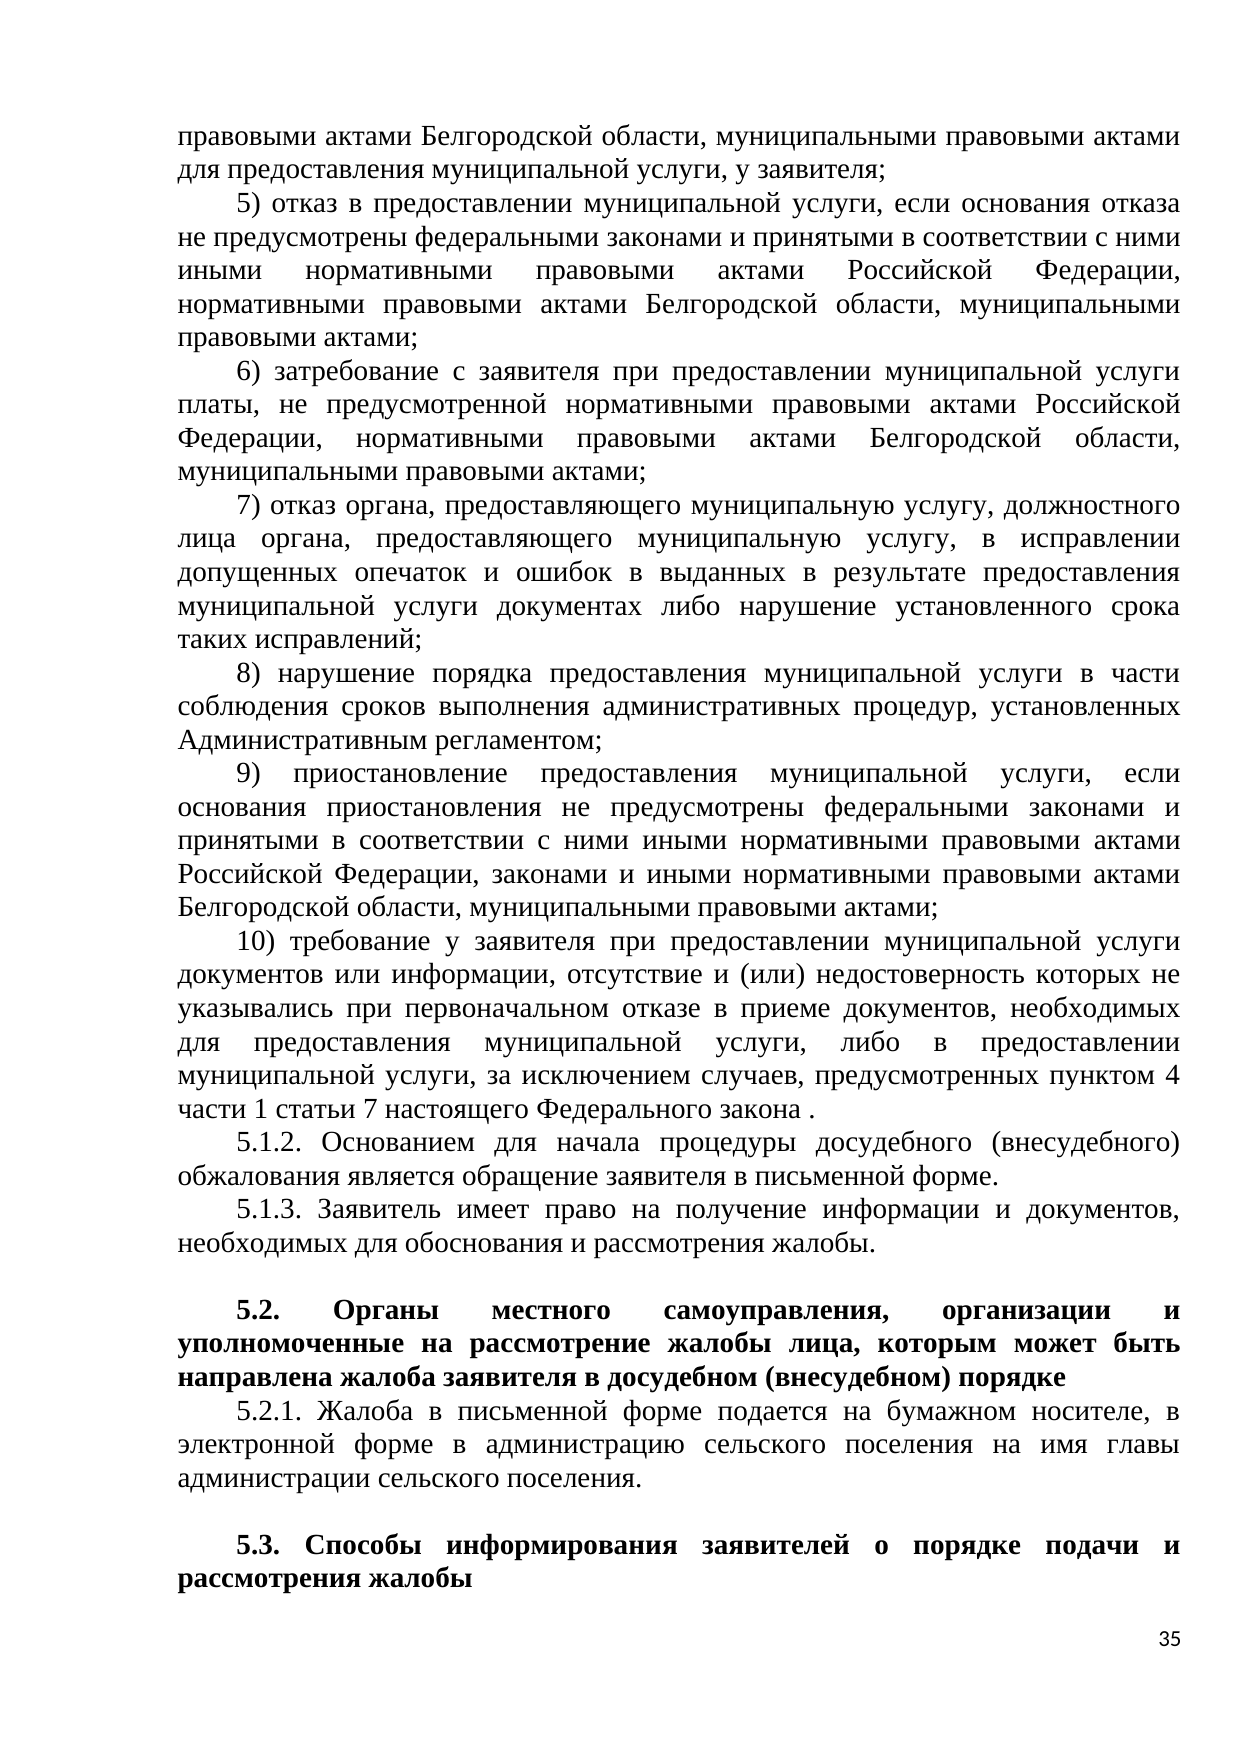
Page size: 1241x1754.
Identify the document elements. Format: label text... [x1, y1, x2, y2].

text 7) отказ органа, предоставляющего муниципальную услугу, должностного лица органа, предоставляющего муниципальную услугу, в исправлении допущенных опечаток и ошибок в выданных в результате предоставления муниципальной услуги документах либо нарушение установленного срока таких исправлений; [177, 487, 1181, 655]
text 9) приостановление предоставления муниципальной услуги, если основания приостановления не предусмотрены федеральными законами и принятыми в соответствии с ними иными нормативными правовыми актами Российской Федерации, законами и иными нормативными правовыми актами Белгородской области, муниципальными правовыми актами; [177, 755, 1181, 923]
text 5.3. Способы информирования заявителей о порядке подачи и рассмотрения жалобы [177, 1527, 1181, 1594]
text 5.2. Органы местного самоуправления, организации и уполномоченные на рассмотрение жалобы лица, которым может быть направлена жалоба заявителя в досудебном (внесудебном) порядке [177, 1292, 1181, 1393]
text 10) требование у заявителя при предоставлении муниципальной услуги документов или информации, отсутствие и (или) недостоверность которых не указывались при первоначальном отказе в приеме документов, необходимых для предоставления муниципальной услуги, либо в предоставлении муниципальной услуги, за исключением случаев, предусмотренных пунктом 4 части 1 статьи 7 настоящего Федерального закона . [177, 923, 1181, 1124]
text 5) отказ в предоставлении муниципальной услуги, если основания отказа не предусмотрены федеральными законами и принятыми в соответствии с ними иными нормативными правовыми актами Российской Федерации, нормативными правовыми актами Белгородской области, муниципальными правовыми актами; [177, 185, 1181, 353]
text 8) нарушение порядка предоставления муниципальной услуги в части соблюдения сроков выполнения административных процедур, установленных Административным регламентом; [177, 655, 1181, 755]
text 5.1.2. Основанием для начала процедуры досудебного (внесудебного) обжалования является обращение заявителя в письменной форме. [177, 1124, 1181, 1191]
text 6) затребование с заявителя при предоставлении муниципальной услуги платы, не предусмотренной нормативными правовыми актами Российской Федерации, нормативными правовыми актами Белгородской области, муниципальными правовыми актами; [177, 353, 1181, 487]
text 5.2.1. Жалоба в письменной форме подается на бумажном носителе, в электронной форме в администрацию сельского поселения на имя главы администрации сельского поселения. [177, 1393, 1181, 1493]
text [177, 118, 1181, 185]
text 5.1.3. Заявитель имеет право на получение информации и документов, необходимых для обоснования и рассмотрения жалобы. [177, 1191, 1181, 1258]
